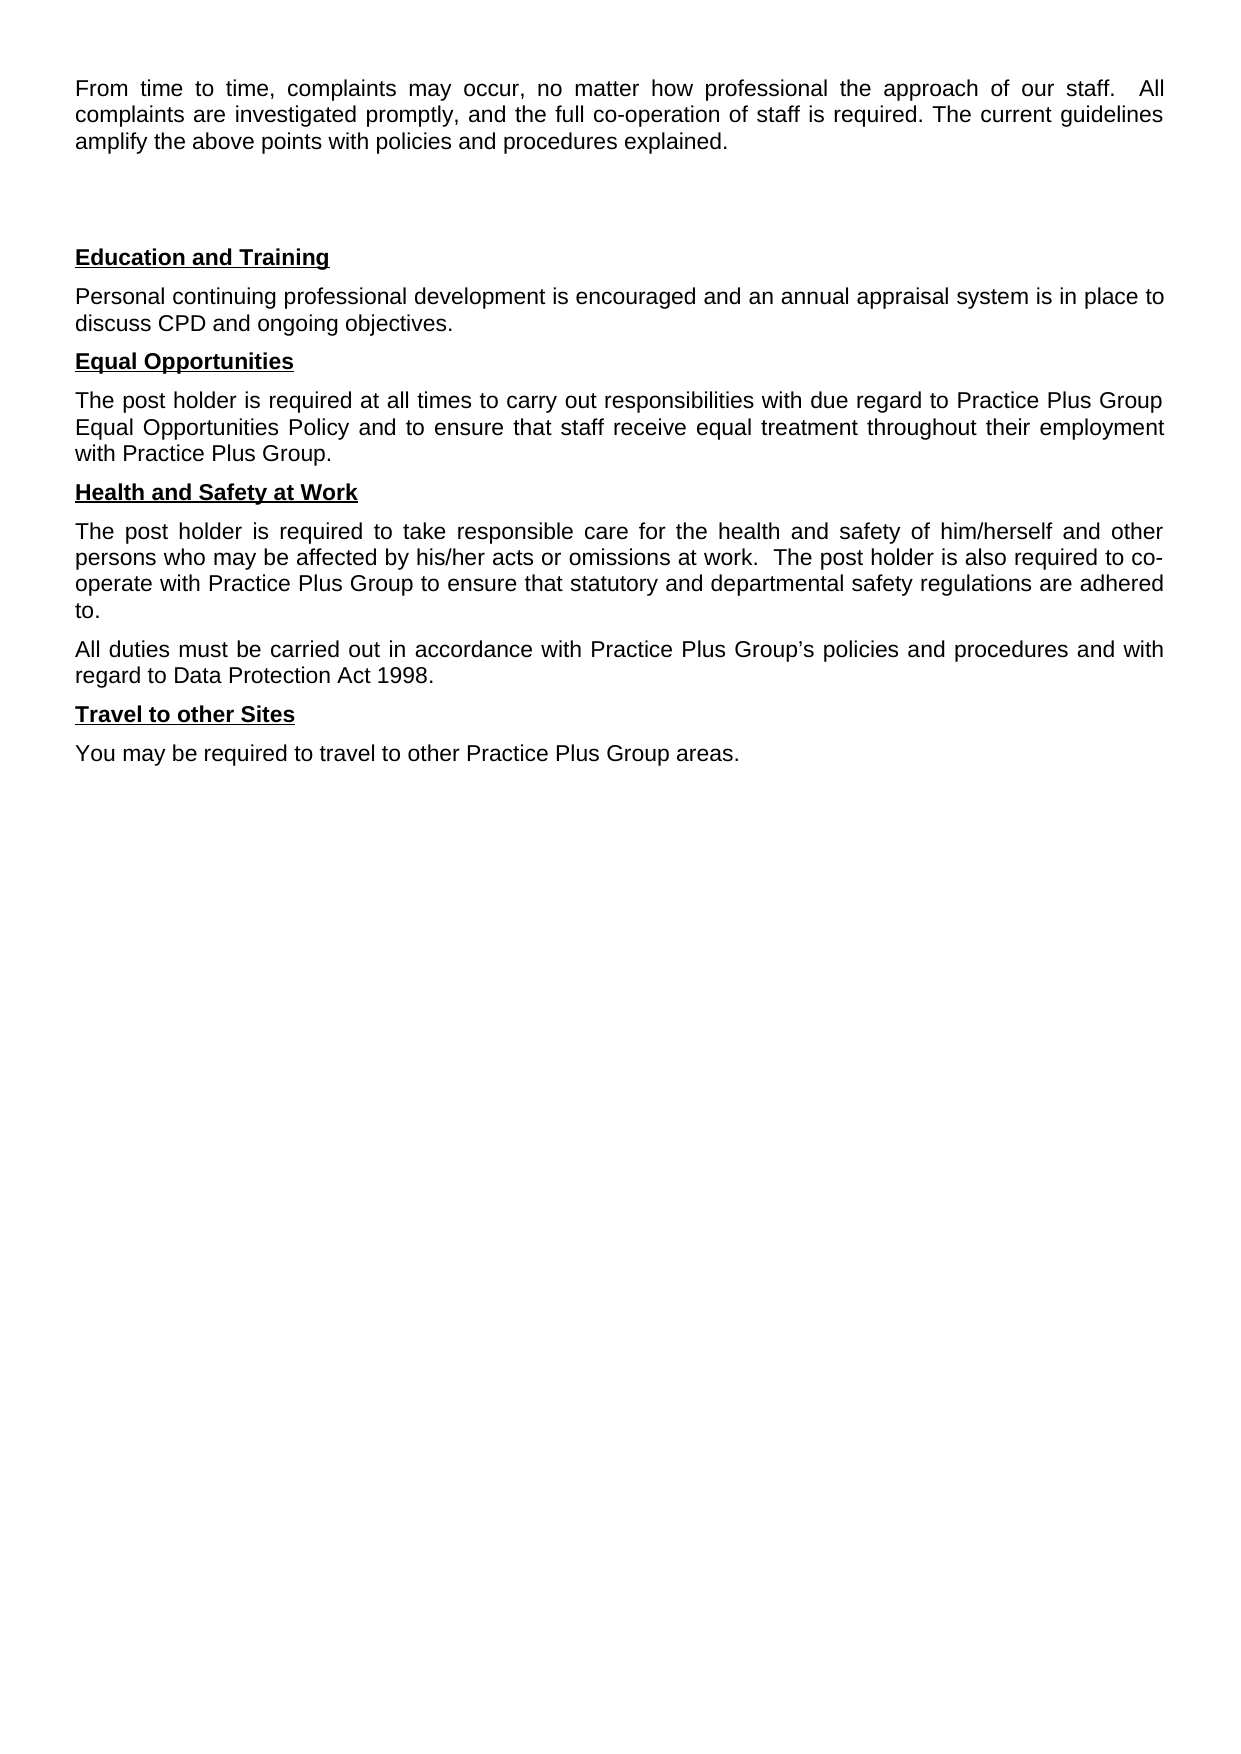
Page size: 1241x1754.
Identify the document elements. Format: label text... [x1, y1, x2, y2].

subtitle Personal continuing professional development is encouraged and an annual appraisal system is in place to discuss CPD and ongoing objectives. [75, 283, 1165, 336]
text The post holder is required to take responsible care for the health and safety of him/herself and other persons who may be affected by his/her acts or omissions at work. The post holder is also required to co-operate with Practice Plus Group to ensure that statutory and departmental safety regulations are adhered to. [75, 518, 1165, 623]
subtitle Health and Safety at Work [75, 479, 1165, 505]
text All duties must be carried out in accordance with Practice Plus Group’s policies and procedures and with regard to Data Protection Act 1998. [75, 636, 1165, 688]
subtitle Education and Training [75, 244, 1165, 271]
text Travel to other Sites [75, 701, 1165, 727]
subtitle Equal Opportunities [75, 348, 1165, 375]
text From time to time, complaints may occur, no matter how professional the approach of our staff. All complaints are investigated promptly, and the full co-operation of staff is required. The current guidelines amplify the above points with policies and procedures explained. [75, 75, 1165, 154]
text You may be required to travel to other Practice Plus Group areas. [75, 739, 1165, 766]
text The post holder is required at all times to carry out responsibilities with due regard to Practice Plus Group Equal Opportunities Policy and to ensure that staff receive equal treatment throughout their employment with Practice Plus Group. [75, 387, 1165, 466]
